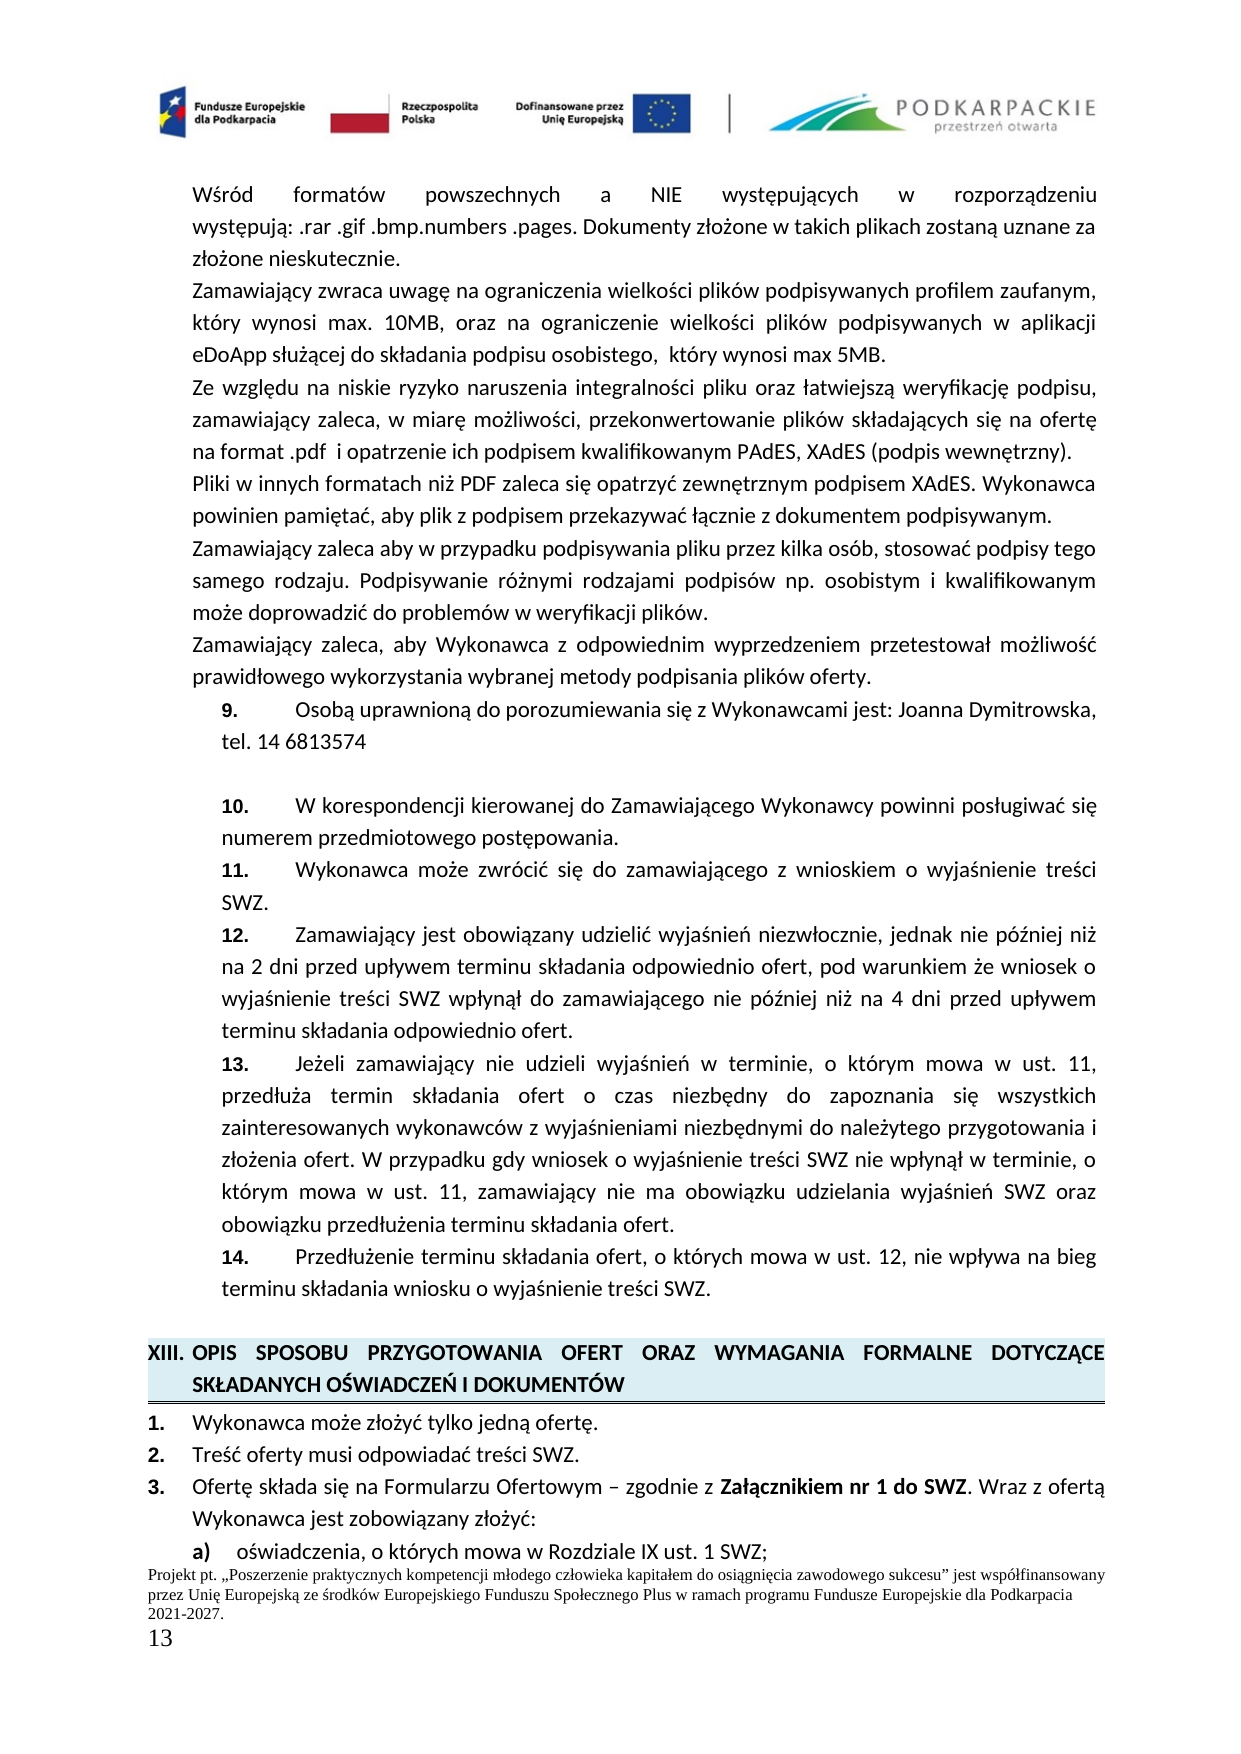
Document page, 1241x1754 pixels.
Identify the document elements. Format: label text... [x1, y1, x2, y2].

list oświadczenia, o których mowa w Rozdziale IX ust. 1 SWZ; [192, 1537, 1105, 1565]
list Wykonawca może zwrócić się do zamawiającego z wnioskiem o wyjaśnienie treści SWZ. [221, 856, 1098, 916]
list Ofertę składa się na Formularzu Ofertowym – zgodnie z Załącznikiem nr 1 do SWZ. Wraz z ofertą Wykonawca jest zobowiązany złożyć: [148, 1472, 1105, 1533]
list Wśród formatów powszechnych a NIE występujących w rozporządzeniu występują: .rar .gif .bmp.numbers .pages. Dokumenty złożone w takich plikach zostaną uznane za złożone nieskutecznie. [192, 180, 1098, 272]
list Treść oferty musi odpowiadać treści SWZ. [148, 1440, 1107, 1468]
list Zamawiający zaleca aby w przypadku podpisywania pliku przez kilka osób, stosować podpisy tego samego rodzaju. Podpisywanie różnymi rodzajami podpisów np. osobistym i kwalifikowanym może doprowadzić do problemów w weryfikacji plików. [192, 534, 1098, 626]
picture [147, 73, 1108, 151]
list OPIS SPOSOBU PRZYGOTOWANIA OFERT ORAZ WYMAGANIA FORMALNE DOTYCZĄCE SKŁADANYCH OŚWIADCZEŃ I DOKUMENTÓW [148, 1338, 1105, 1401]
list Ze względu na niskie ryzyko naruszenia integralności pliku oraz łatwiejszą weryfikację podpisu, zamawiający zaleca, w miarę możliwości, przekonwertowanie plików składających się na ofertę na format .pdf i opatrzenie ich podpisem kwalifikowanym PAdES, XAdES (podpis wewnętrzny). [192, 373, 1098, 465]
list W korespondencji kierowanej do Zamawiającego Wykonawcy powinni posługiwać się numerem przedmiotowego postępowania. [221, 791, 1098, 851]
list Zamawiający zwraca uwagę na ograniczenia wielkości plików podpisywanych profilem zaufanym, który wynosi max. 10MB, oraz na ograniczenie wielkości plików podpisywanych w aplikacji eDoApp służącej do składania podpisu osobistego, który wynosi max 5MB. [192, 276, 1098, 369]
list Zamawiający jest obowiązany udzielić wyjaśnień niezwłocznie, jednak nie później niż na 2 dni przed upływem terminu składania odpowiednio ofert, pod warunkiem że wniosek o wyjaśnienie treści SWZ wpłynął do zamawiającego nie później niż na 4 dni przed upływem terminu składania odpowiednio ofert. [221, 920, 1098, 1044]
list Zamawiający zaleca, aby Wykonawca z odpowiednim wyprzedzeniem przetestował możliwość prawidłowego wykorzystania wybranej metody podpisania plików oferty. [192, 630, 1098, 691]
list Jeżeli zamawiający nie udzieli wyjaśnień w terminie, o którym mowa w ust. 11, przedłuża termin składania ofert o czas niezbędny do zapoznania się wszystkich zainteresowanych wykonawców z wyjaśnieniami niezbędnymi do należytego przygotowania i złożenia ofert. W przypadku gdy wniosek o wyjaśnienie treści SWZ nie wpłynął w terminie, o którym mowa w ust. 11, zamawiający nie ma obowiązku udzielania wyjaśnień SWZ oraz obowiązku przedłużenia terminu składania ofert. [221, 1049, 1098, 1238]
list Pliki w innych formatach niż PDF zaleca się opatrzyć zewnętrznym podpisem XAdES. Wykonawca powinien pamiętać, aby plik z podpisem przekazywać łącznie z dokumentem podpisywanym. [192, 469, 1098, 529]
list Wykonawca może złożyć tylko jedną ofertę. [148, 1408, 1107, 1436]
list Przedłużenie terminu składania ofert, o których mowa w ust. 12, nie wpływa na bieg terminu składania wniosku o wyjaśnienie treści SWZ. [221, 1242, 1098, 1302]
list Osobą uprawnioną do porozumiewania się z Wykonawcami jest: Joanna Dymitrowska, tel. 14 6813574 [221, 695, 1098, 755]
